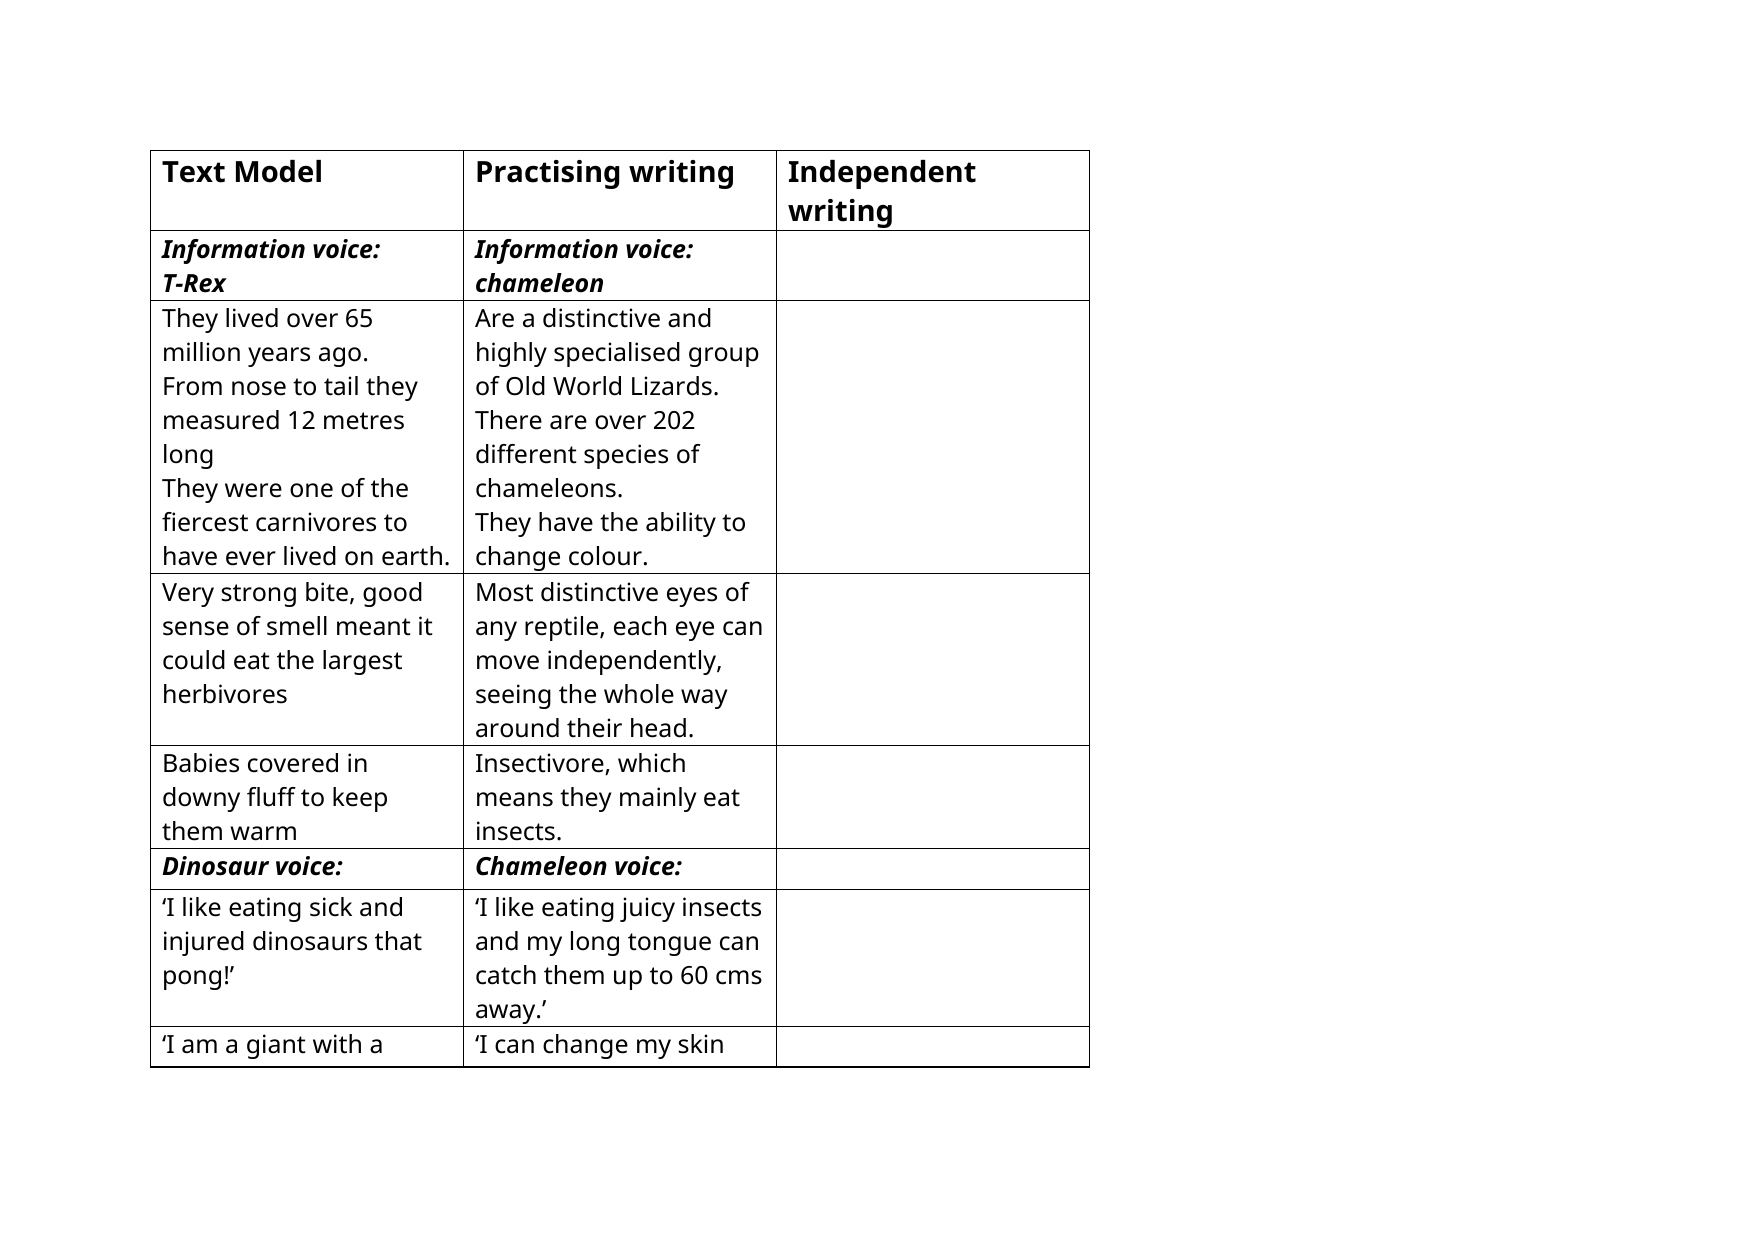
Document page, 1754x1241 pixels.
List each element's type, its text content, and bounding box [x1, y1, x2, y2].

table_cell Chameleon voice: [464, 849, 776, 888]
table_cell [777, 574, 1089, 744]
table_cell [151, 1027, 463, 1066]
table_cell [777, 849, 1089, 888]
table_cell Information voice: chameleon [464, 231, 776, 299]
table_header Text Model [151, 151, 463, 230]
table_cell Most distinctive eyes of any reptile, each eye can move independently, seeing the whole way around their head. [464, 574, 776, 744]
table_header Practising writing [464, 151, 776, 230]
table_cell ‘I like eating sick and injured dinosaurs that pong!’ [151, 890, 463, 1026]
table_cell ‘I like eating juicy insects and my long tongue can catch them up to 60 cms away.’ [464, 890, 776, 1026]
table_cell Insectivore, which means they mainly eat insects. [464, 746, 776, 848]
table_cell [777, 1027, 1089, 1066]
table_cell Are a distinctive and highly specialised group of Old World Lizards. There are over 202 different species of chameleons. They have the ability to change colour. [464, 301, 776, 573]
table_header Independent writing [777, 151, 1089, 230]
table_cell [777, 890, 1089, 1026]
table_cell Information voice: T-Rex [151, 231, 463, 299]
table_cell [777, 746, 1089, 848]
table_cell [777, 231, 1089, 299]
table_cell Babies covered in downy fluff to keep them warm [151, 746, 463, 848]
table_cell [777, 301, 1089, 573]
table_cell They lived over 65 million years ago. From nose to tail they measured 12 metres long They were one of the fiercest carnivores to have ever lived on earth. [151, 301, 463, 573]
table_cell Dinosaur voice: [151, 849, 463, 888]
table_cell Very strong bite, good sense of smell meant it could eat the largest herbivores [151, 574, 463, 744]
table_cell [464, 1027, 776, 1066]
